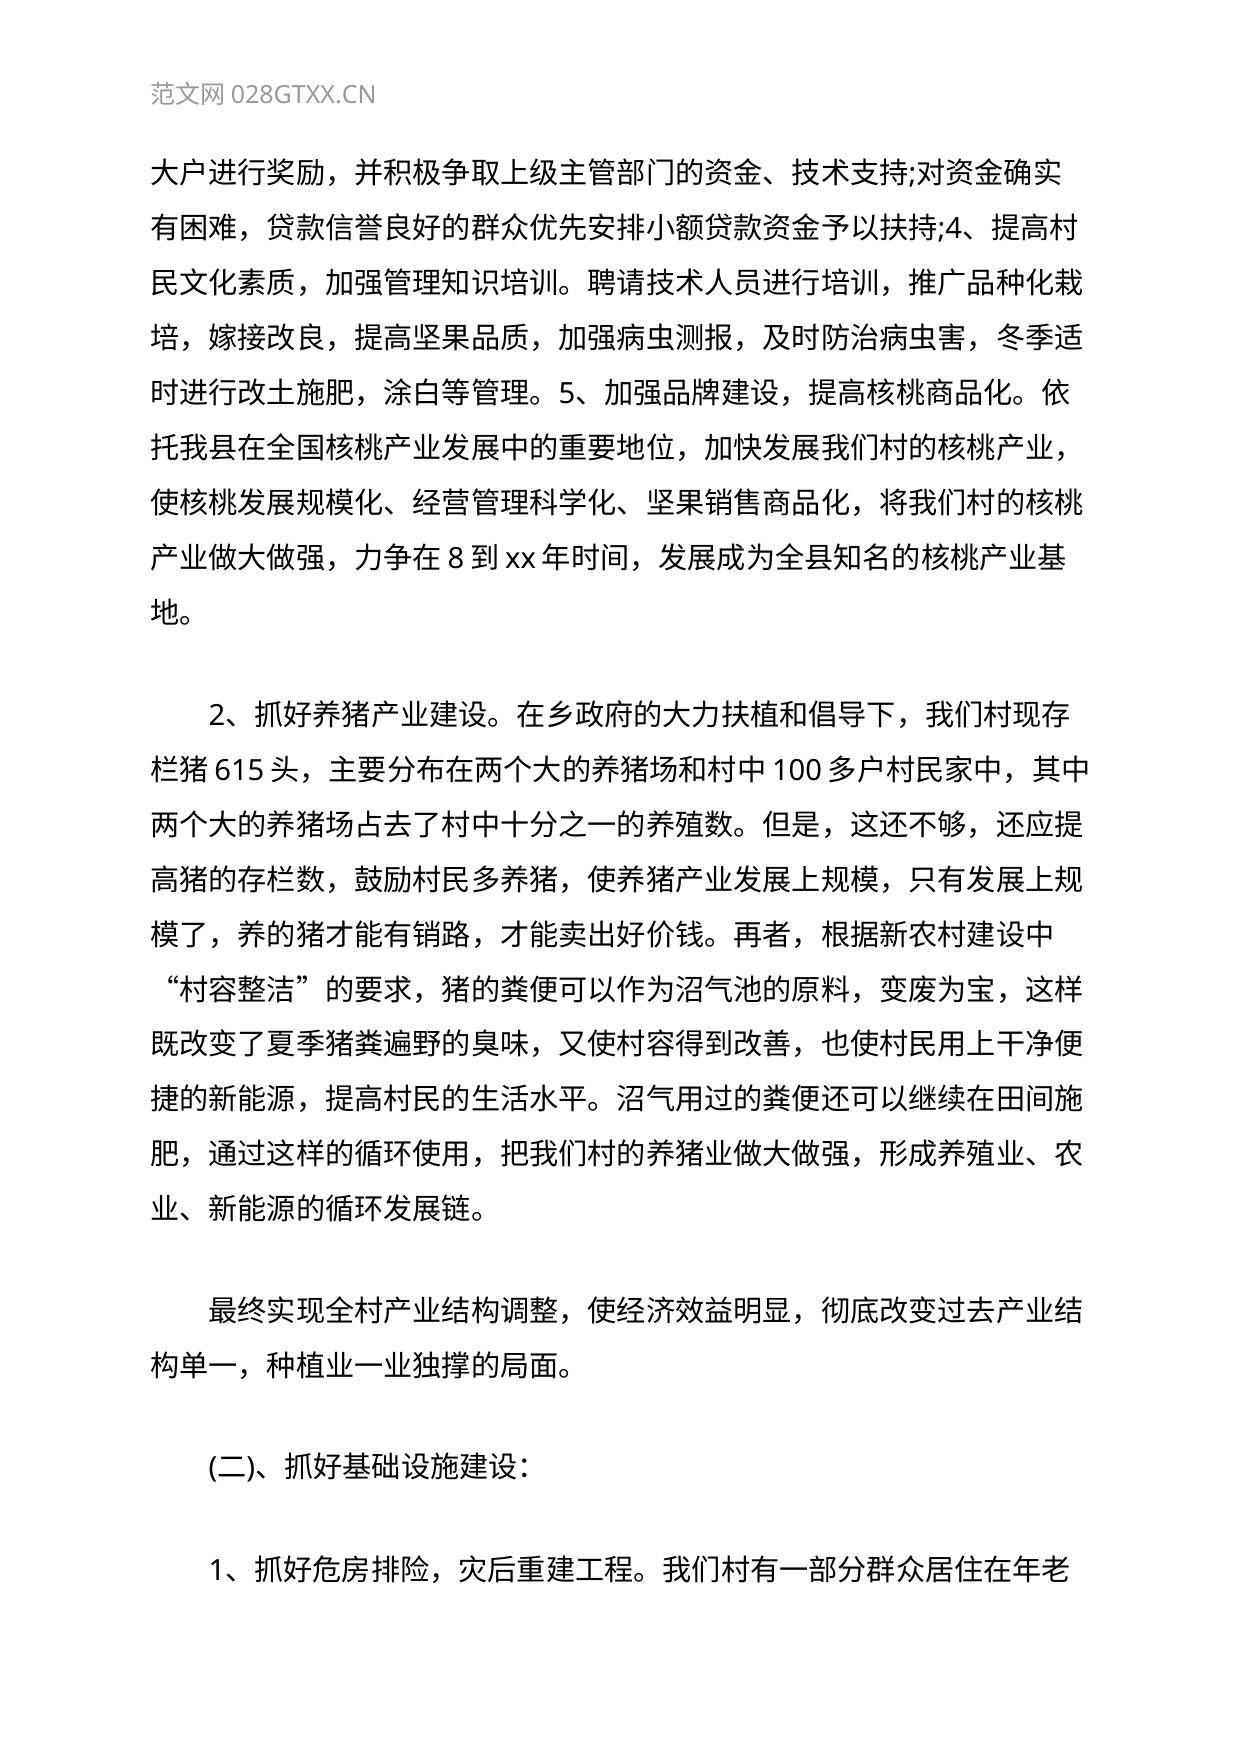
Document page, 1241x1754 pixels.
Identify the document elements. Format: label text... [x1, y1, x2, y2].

text 2、抓好养猪产业建设。在乡政府的大力扶植和倡导下，我们村现存栏猪615头，主要分布在两个大的养猪场和村中100多户村民家中，其中两个大的养猪场占去了村中十分之一的养殖数。但是，这还不够，还应提高猪的存栏数，鼓励村民多养猪，使养猪产业发展上规模，只有发展上规模了，养的猪才能有销路，才能卖出好价钱。再者，根据新农村建设中“村容整洁”的要求，猪的粪便可以作为沼气池的原料，变废为宝，这样既改变了夏季猪粪遍野的臭味，又使村容得到改善，也使村民用上干净便捷的新能源，提高村民的生活水平。沼气用过的粪便还可以继续在田间施肥，通过这样的循环使用，把我们村的养猪业做大做强，形成养殖业、农业、新能源的循环发展链。 [150, 691, 1090, 1228]
text 最终实现全村产业结构调整，使经济效益明显，彻底改变过去产业结构单一，种植业一业独撑的局面。 [150, 1287, 1090, 1384]
text (二)、抓好基础设施建设： [150, 1444, 1090, 1486]
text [150, 1546, 1090, 1588]
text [150, 150, 1090, 632]
